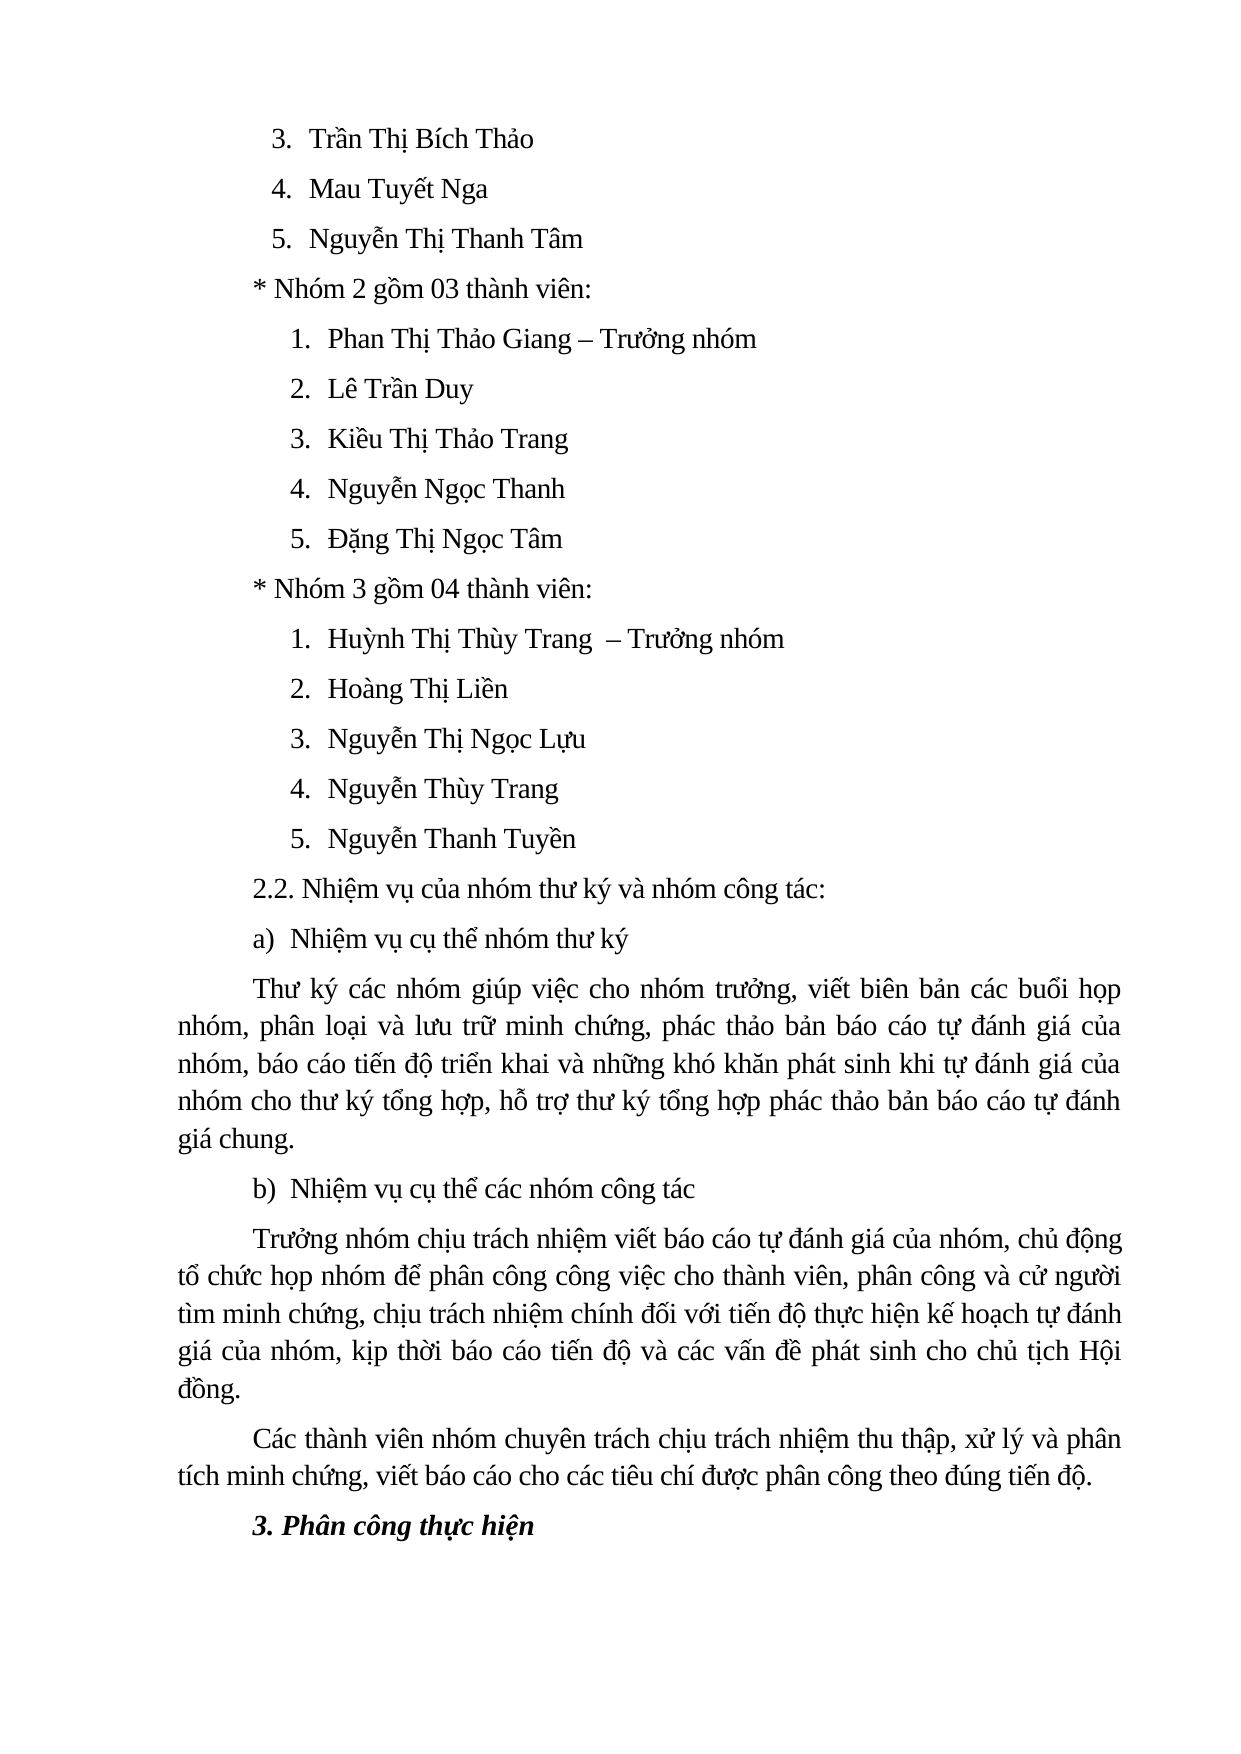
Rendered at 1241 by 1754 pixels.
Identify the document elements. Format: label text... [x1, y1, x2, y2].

list Nguyễn Ngọc Thanh [290, 468, 1122, 506]
list Huỳnh Thị Thùy Trang – Trưởng nhóm [290, 618, 1122, 656]
list Đặng Thị Ngọc Tâm [290, 518, 1122, 556]
list Nhiệm vụ cụ thể các nhóm công tác [252, 1168, 1122, 1206]
list Trần Thị Bích Thảo [271, 118, 1122, 156]
list Nguyễn Thanh Tuyền [290, 818, 1122, 856]
list Mau Tuyết Nga [271, 168, 1122, 206]
text Thư ký các nhóm giúp việc cho nhóm trưởng, viết biên bản các buổi họp nhóm, phân loại và lưu trữ minh chứng, phác thảo bản báo cáo tự đánh giá của nhóm, báo cáo tiến độ triển khai và những khó khăn phát sinh khi tự đánh giá của nhóm cho thư ký tổng hợp, hỗ trợ thư ký tổng hợp phác thảo bản báo cáo tự đánh giá chung. [177, 968, 1122, 1156]
text Các thành viên nhóm chuyên trách chịu trách nhiệm thu thập, xử lý và phân tích minh chứng, viết báo cáo cho các tiêu chí được phân công theo đúng tiến độ. [177, 1418, 1122, 1493]
list Nguyễn Thị Ngọc Lựu [290, 718, 1122, 756]
list Phan Thị Thảo Giang – Trưởng nhóm [290, 318, 1122, 356]
text * Nhóm 2 gồm 03 thành viên: [252, 268, 1122, 306]
list Kiều Thị Thảo Trang [290, 418, 1122, 456]
list Nhiệm vụ cụ thể nhóm thư ký [252, 918, 1122, 956]
text 3. Phân công thực hiện [177, 1506, 1122, 1543]
list Nguyễn Thùy Trang [290, 768, 1122, 806]
list Nguyễn Thị Thanh Tâm [271, 218, 1122, 256]
text 2.2. Nhiệm vụ của nhóm thư ký và nhóm công tác: [252, 868, 1122, 906]
text Trưởng nhóm chịu trách nhiệm viết báo cáo tự đánh giá của nhóm, chủ động tổ chức họp nhóm để phân công công việc cho thành viên, phân công và cử người tìm minh chứng, chịu trách nhiệm chính đối với tiến độ thực hiện kế hoạch tự đánh giá của nhóm, kịp thời báo cáo tiến độ và các vấn đề phát sinh cho chủ tịch Hội đồng. [177, 1218, 1122, 1406]
list Lê Trần Duy [290, 368, 1122, 406]
text * Nhóm 3 gồm 04 thành viên: [252, 568, 1122, 606]
list Hoàng Thị Liền [290, 668, 1122, 706]
